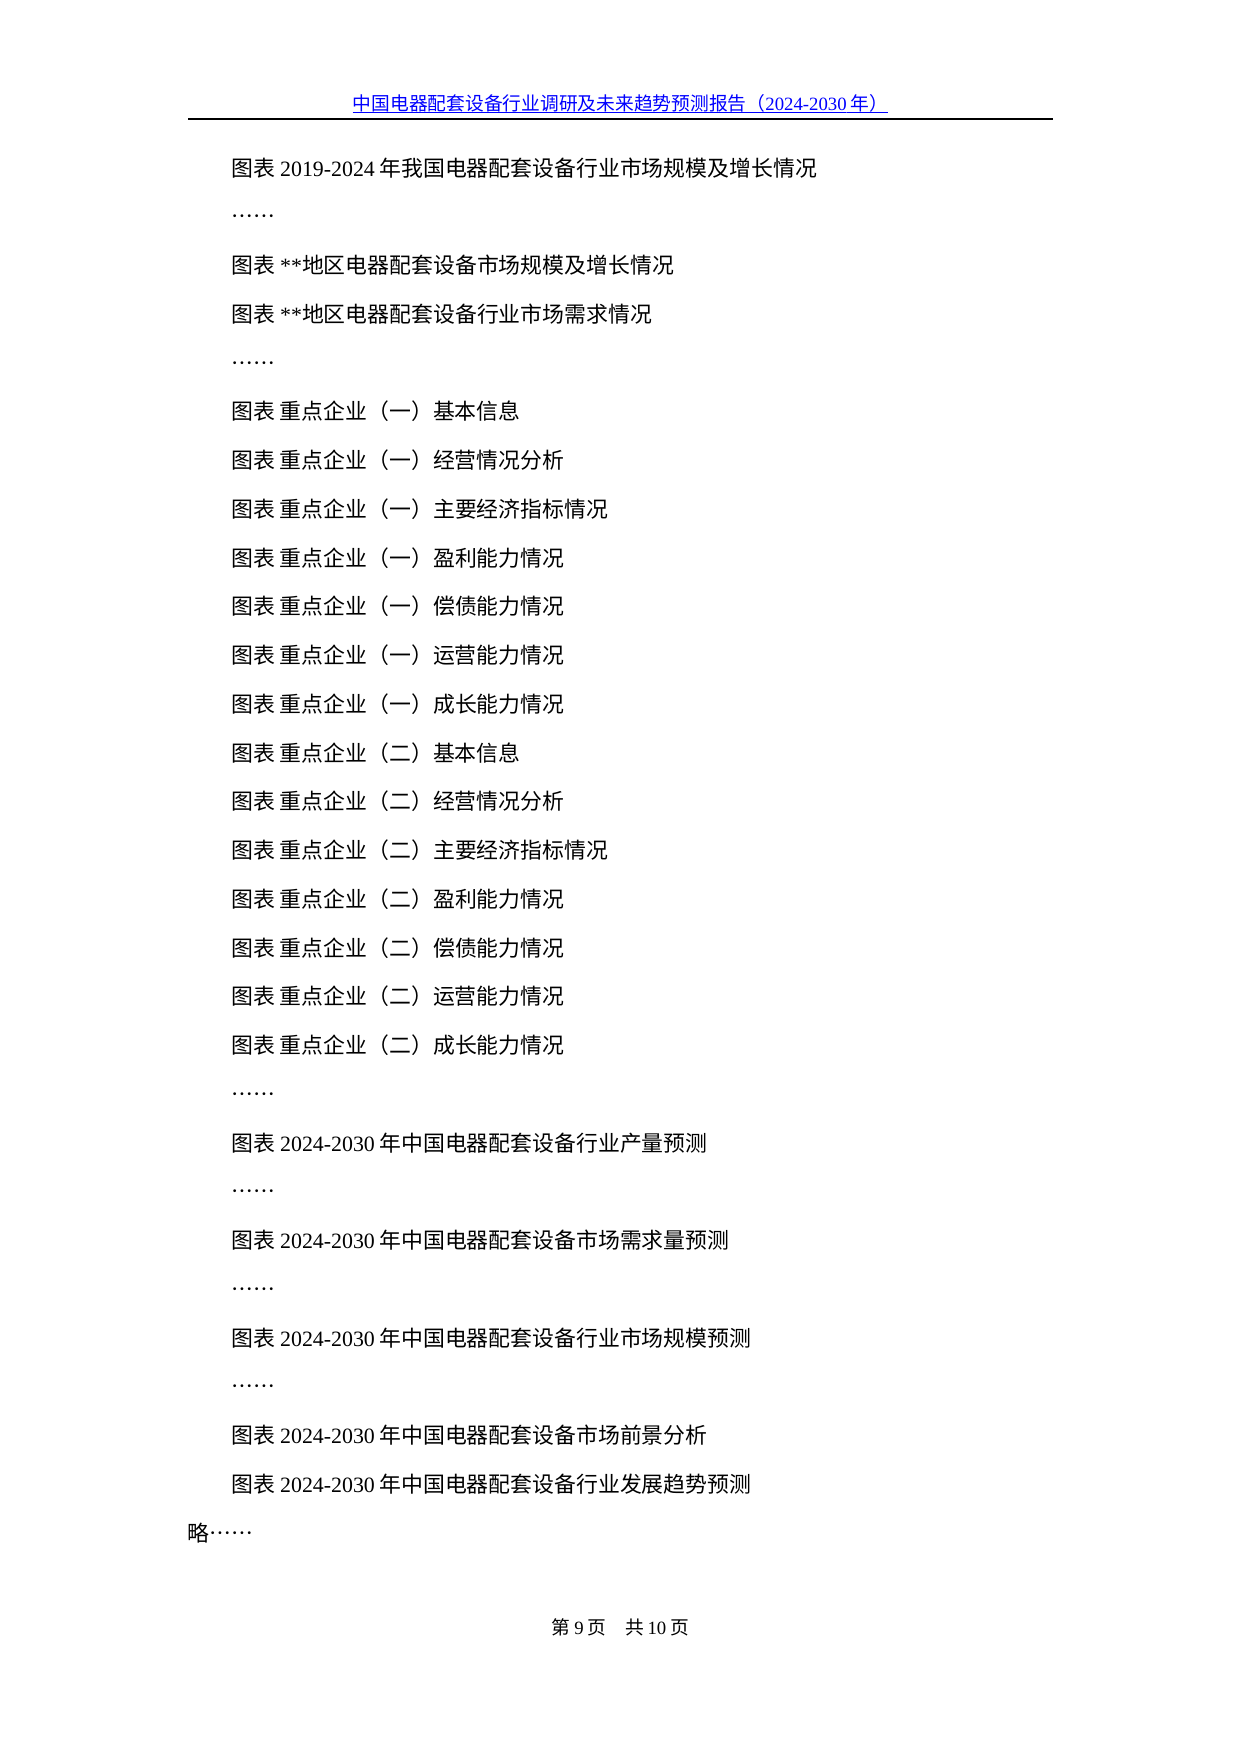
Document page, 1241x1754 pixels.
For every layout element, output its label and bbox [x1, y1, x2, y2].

text [187, 150, 1053, 1548]
